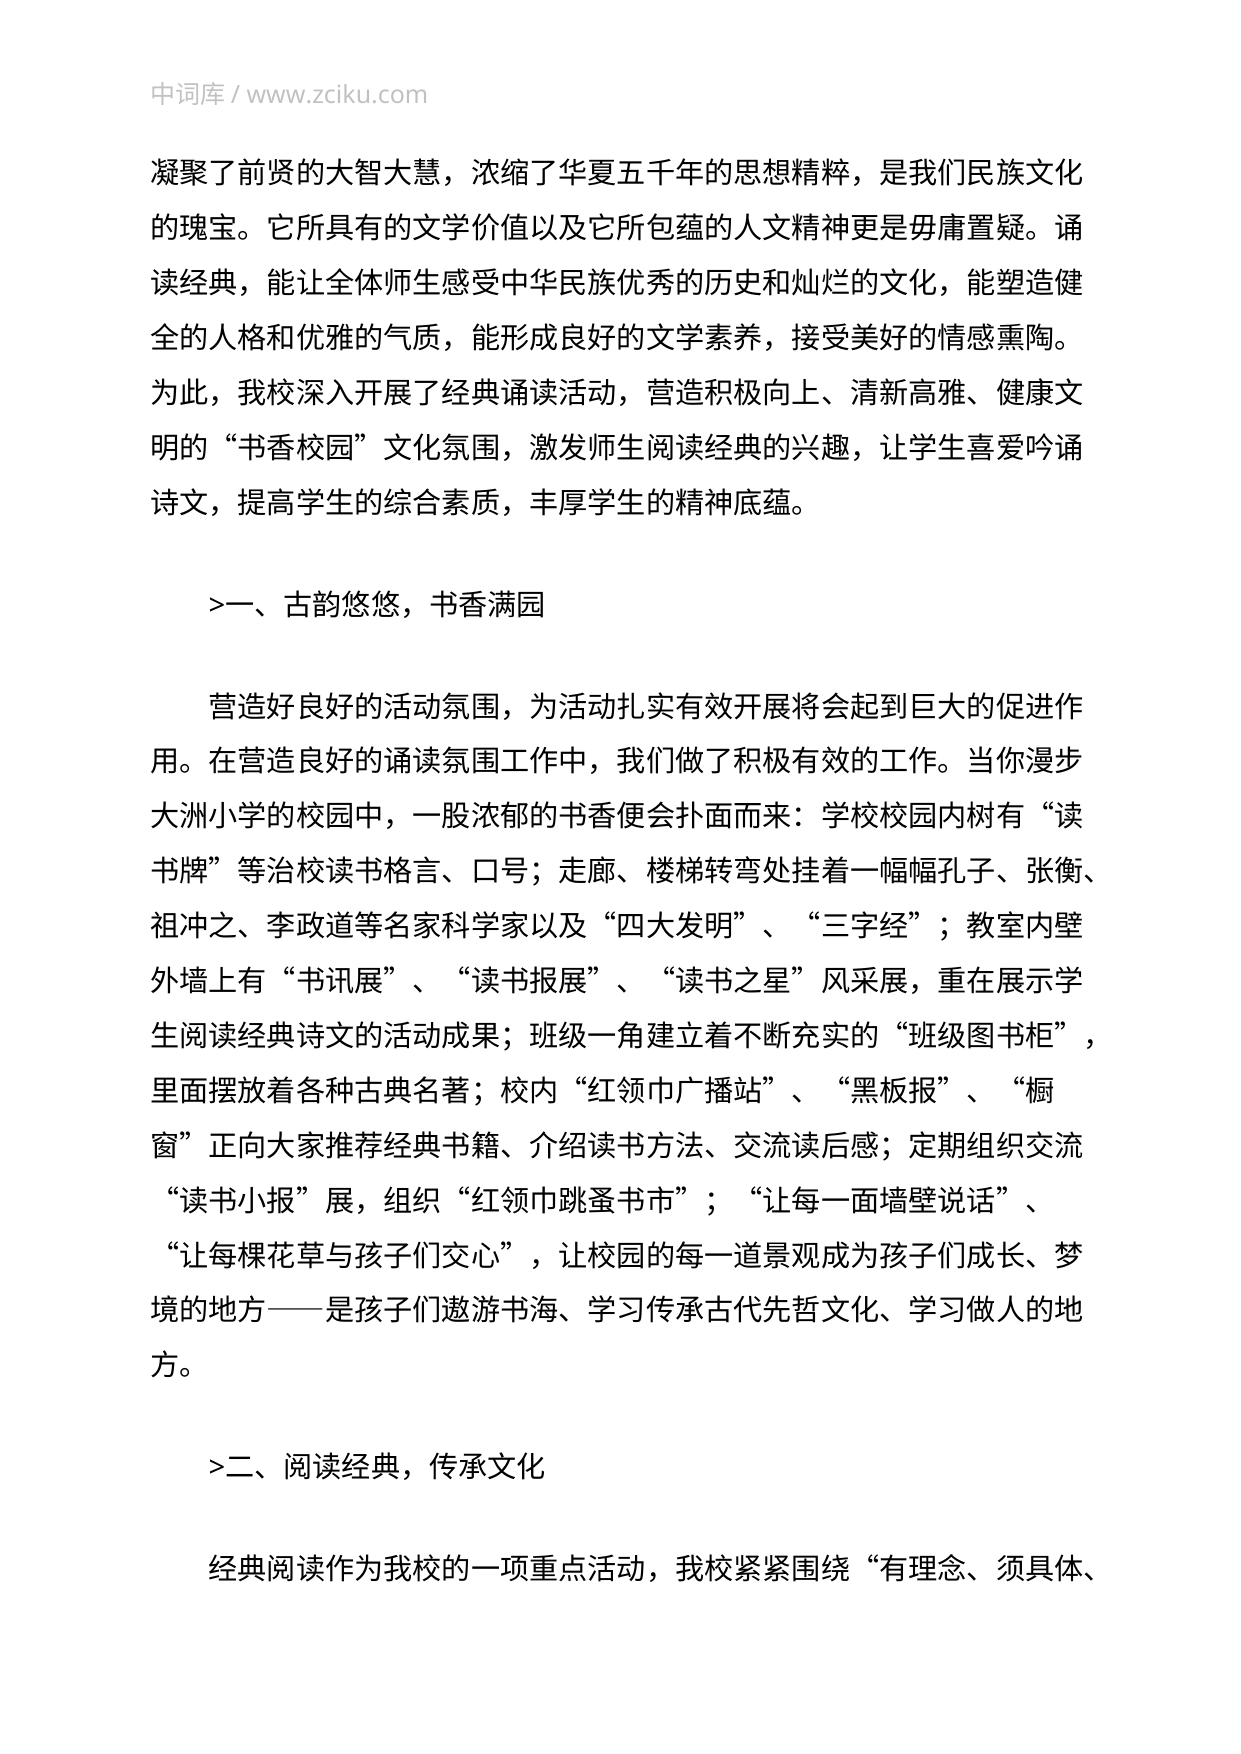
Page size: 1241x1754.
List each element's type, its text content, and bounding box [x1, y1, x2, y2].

text >一、古韵悠悠，书香满园 [150, 581, 1090, 623]
text 营造好良好的活动氛围，为活动扎实有效开展将会起到巨大的促进作用。在营造良好的诵读氛围工作中，我们做了积极有效的工作。当你漫步大洲小学的校园中，一股浓郁的书香便会扑面而来：学校校园内树有“读书牌”等治校读书格言、口号；走廊、楼梯转弯处挂着一幅幅孔子、张衡、祖冲之、李政道等名家科学家以及“四大发明”、“三字经”；教室内壁外墙上有“书讯展”、“读书报展”、“读书之星”风采展，重在展示学生阅读经典诗文的活动成果；班级一角建立着不断充实的“班级图书柜”，里面摆放着各种古典名著；校内“红领巾广播站”、“黑板报”、“橱窗”正向大家推荐经典书籍、介绍读书方法、交流读后感；定期组织交流“读书小报”展，组织“红领巾跳蚤书市”；“让每一面墙壁说话”、“让每棵花草与孩子们交心”，让校园的每一道景观成为孩子们成长、梦境的地方——是孩子们遨游书海、学习传承古代先哲文化、学习做人的地方。 [150, 683, 1090, 1384]
text >二、阅读经典，传承文化 [150, 1444, 1090, 1486]
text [150, 1546, 1090, 1588]
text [150, 150, 1090, 522]
